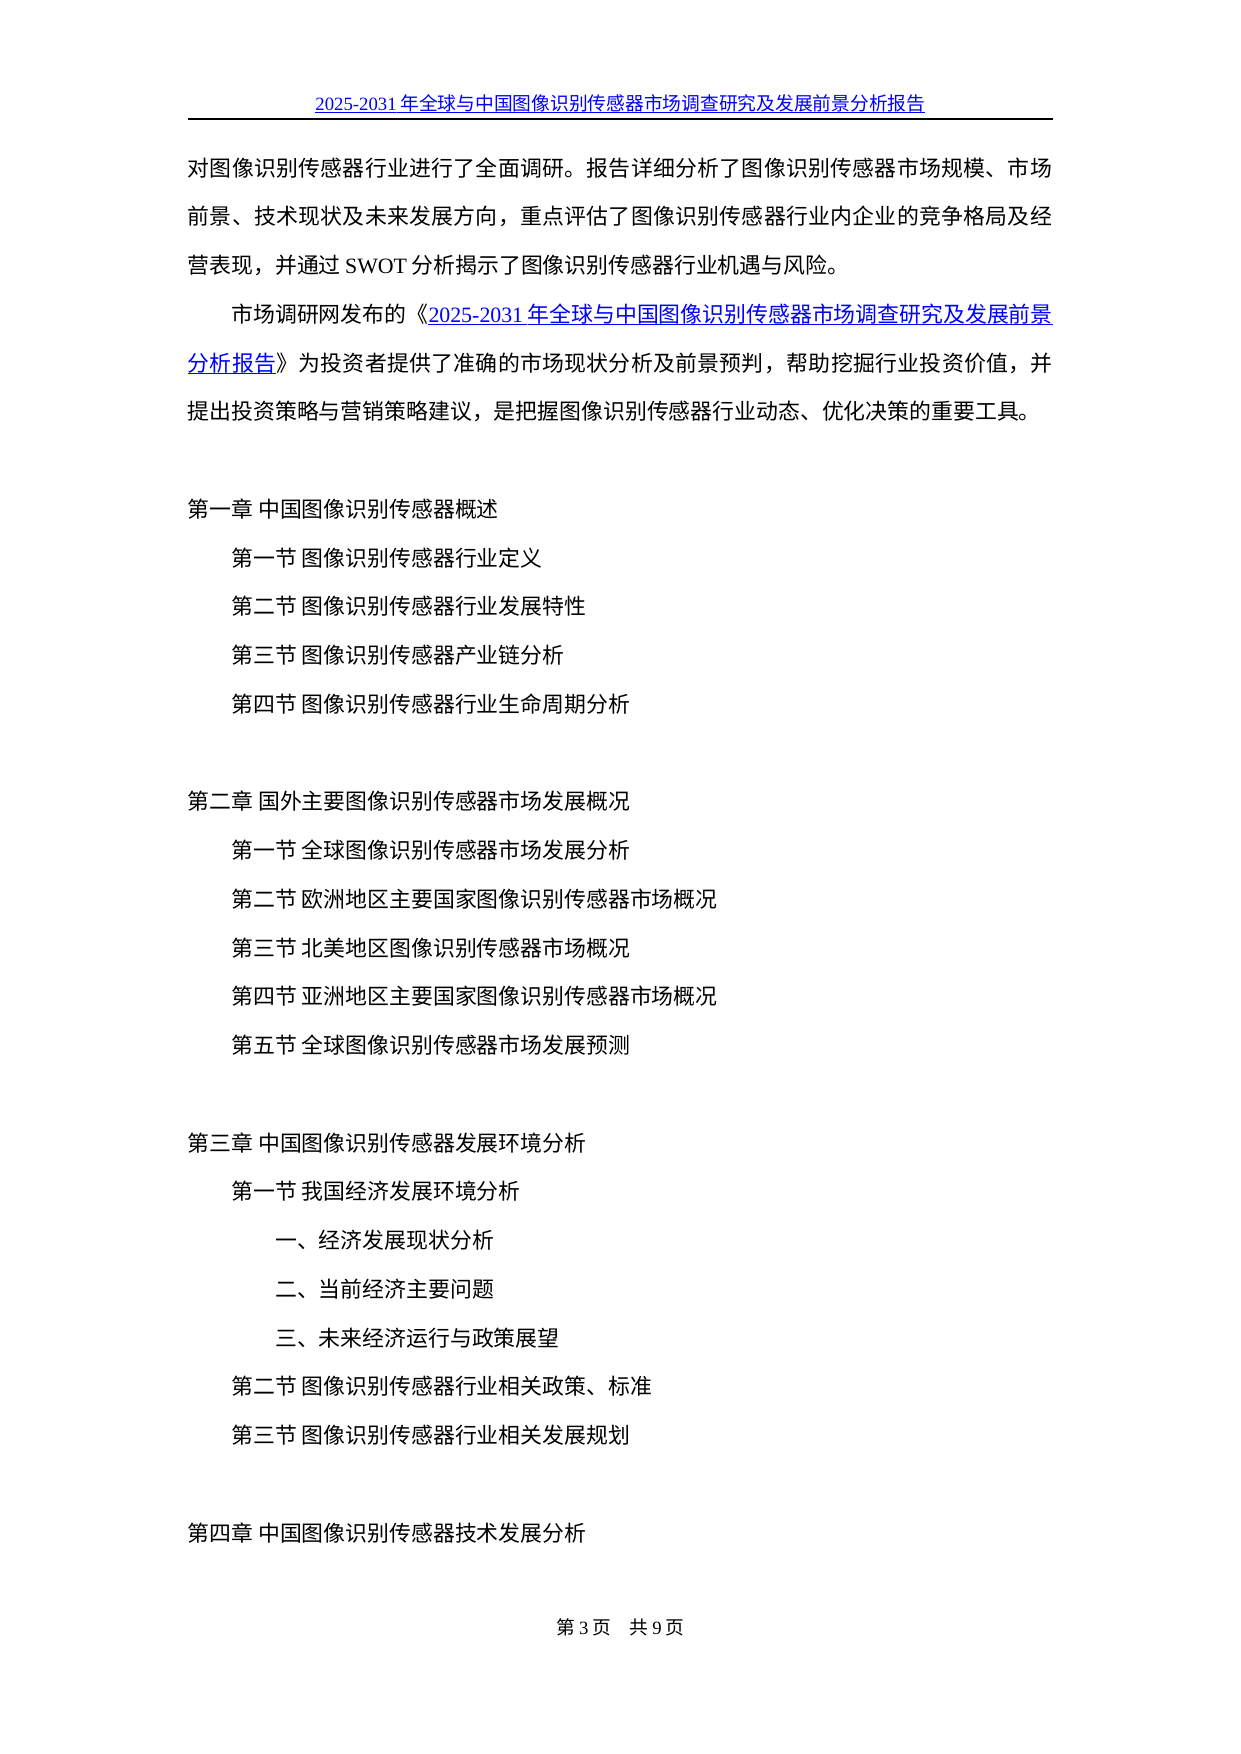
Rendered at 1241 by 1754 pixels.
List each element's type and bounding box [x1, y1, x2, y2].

text [187, 150, 1053, 1548]
